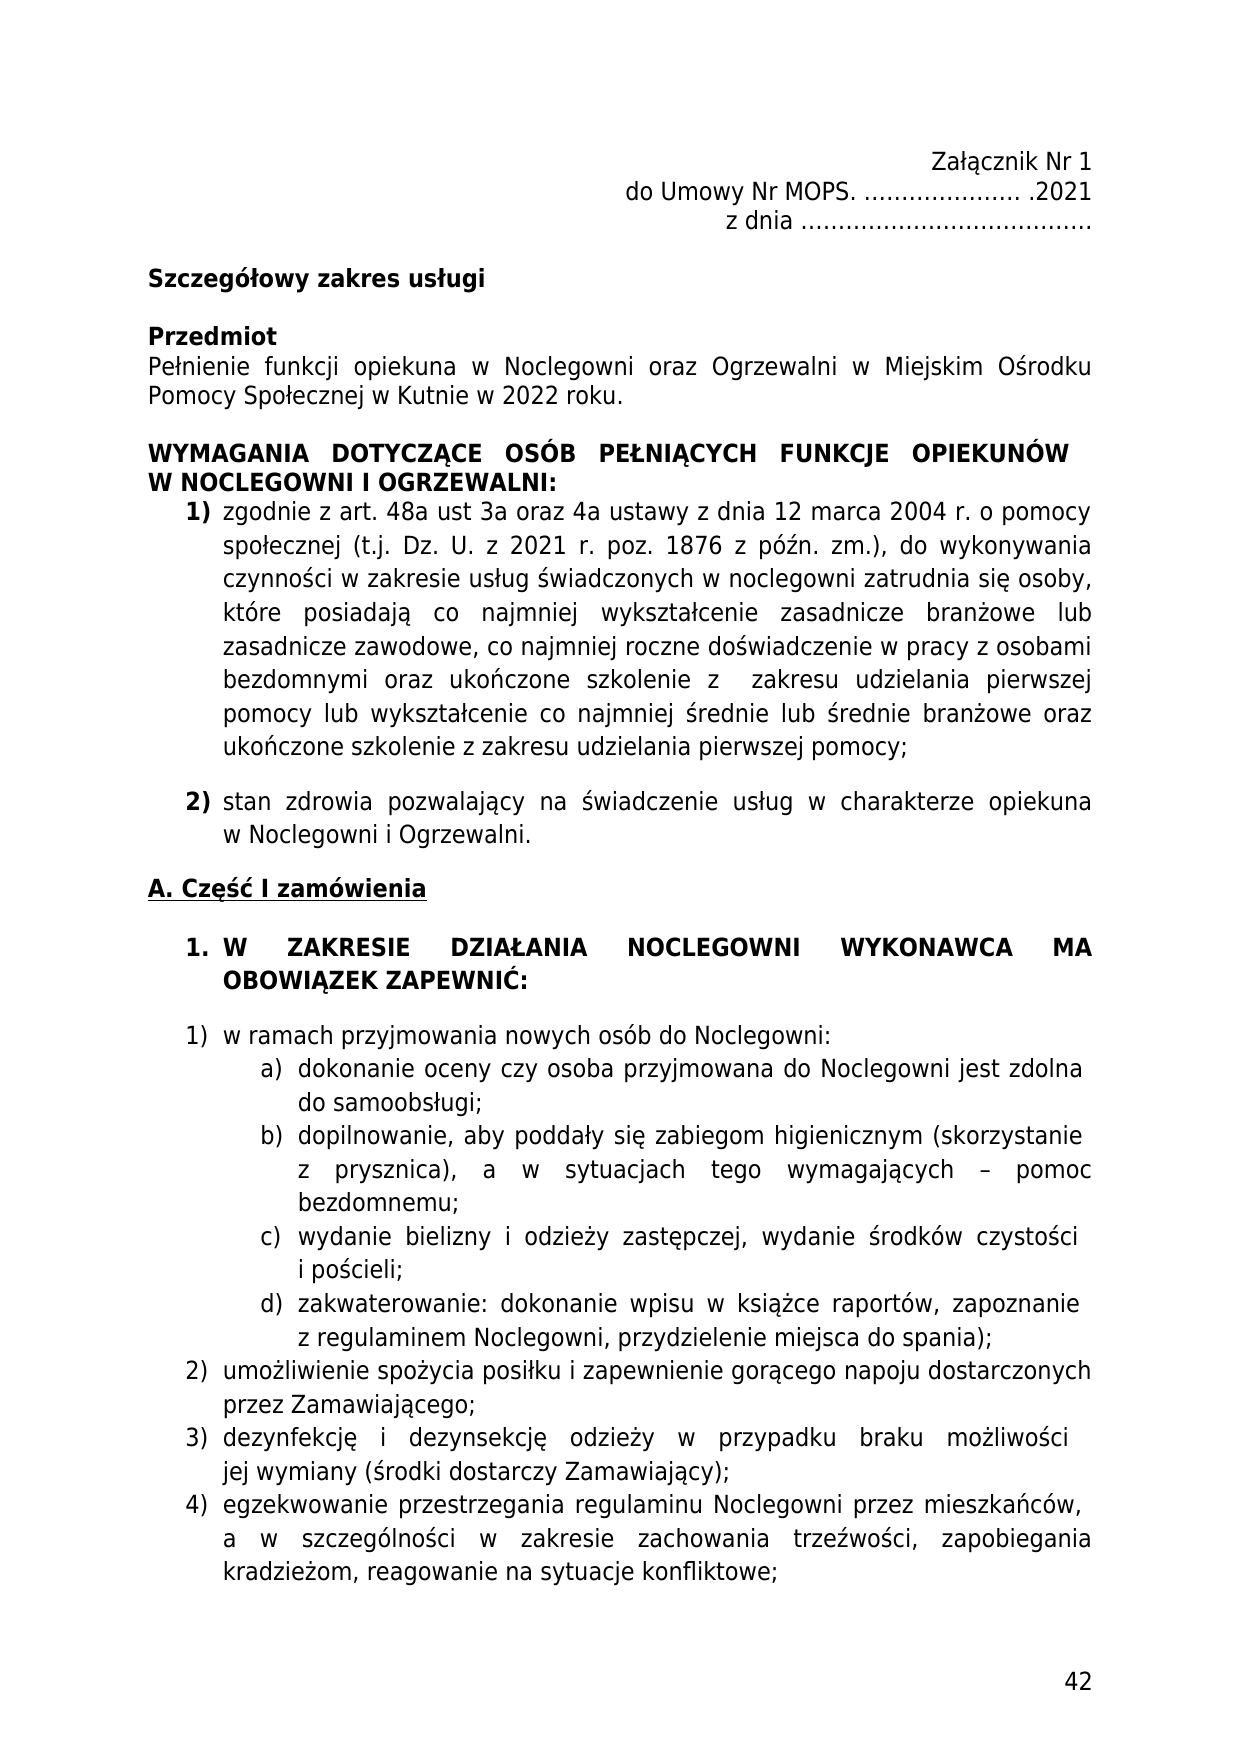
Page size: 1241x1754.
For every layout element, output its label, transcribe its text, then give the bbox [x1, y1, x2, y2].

list W ZAKRESIE DZIAŁANIA NOCLEGOWNI WYKONAWCA MA OBOWIĄZEK ZAPEWNIĆ: [185, 933, 1093, 996]
text z dnia ………………………………… [148, 206, 1093, 235]
text WYMAGANIA DOTYCZĄCE OSÓB PEŁNIĄCYCH FUNKCJE OPIEKUNÓW W NOCLEGOWNI I OGRZEWALNI: [148, 439, 1093, 498]
text Szczegółowy zakres usługi [148, 264, 1093, 293]
list egzekwowanie przestrzegania regulaminu Noclegowni przez mieszkańców, a w szczególności w zakresie zachowania trzeźwości, zapobiegania kradzieżom, reagowanie na sytuacje konfliktowe; [185, 1491, 1093, 1587]
text A. Część I zamówienia [148, 875, 1093, 904]
list dezynfekcję i dezynsekcję odzieży w przypadku braku możliwości jej wymiany (środki dostarczy Zamawiający); [185, 1423, 1093, 1486]
text Pełnienie funkcji opiekuna w Noclegowni oraz Ogrzewalni w Miejskim Ośrodku Pomocy Społecznej w Kutnie w 2022 roku. [148, 352, 1093, 410]
list zgodnie z art. 48a ust 3a oraz 4a ustawy z dnia 12 marca 2004 r. o pomocy społecznej (t.j. Dz. U. z 2021 r. poz. 1876 z późn. zm.), do wykonywania czynności w zakresie usług świadczonych w noclegowni zatrudnia się osoby, które posiadają co najmniej wykształcenie zasadnicze branżowe lub zasadnicze zawodowe, co najmniej roczne doświadczenie w pracy z osobami bezdomnymi oraz ukończone szkolenie z zakresu udzielania pierwszej pomocy lub wykształcenie co najmniej średnie lub średnie branżowe oraz ukończone szkolenie z zakresu udzielania pierwszej pomocy; [185, 498, 1093, 762]
list dokonanie oceny czy osoba przyjmowana do Noclegowni jest zdolna do samoobsługi; [260, 1054, 1093, 1117]
list w ramach przyjmowania nowych osób do Noclegowni: [185, 1021, 1093, 1050]
list zakwaterowanie: dokonanie wpisu w książce raportów, zapoznanie z regulaminem Noclegowni, przydzielenie miejsca do spania); [260, 1289, 1093, 1352]
list umożliwienie spożycia posiłku i zapewnienie gorącego napoju dostarczonych przez Zamawiającego; [185, 1356, 1093, 1419]
text Załącznik Nr 1 [148, 148, 1093, 177]
text do Umowy Nr MOPS. ………………… .2021 [148, 177, 1093, 206]
list wydanie bielizny i odzieży zastępczej, wydanie środków czystości i pościeli; [260, 1222, 1093, 1285]
list dopilnowanie, aby poddały się zabiegom higienicznym (skorzystanie z prysznica), a w sytuacjach tego wymagających – pomoc bezdomnemu; [260, 1122, 1093, 1218]
text Przedmiot [148, 323, 1093, 352]
list stan zdrowia pozwalający na świadczenie usług w charakterze opiekuna w Noclegowni i Ogrzewalni. [185, 787, 1093, 849]
